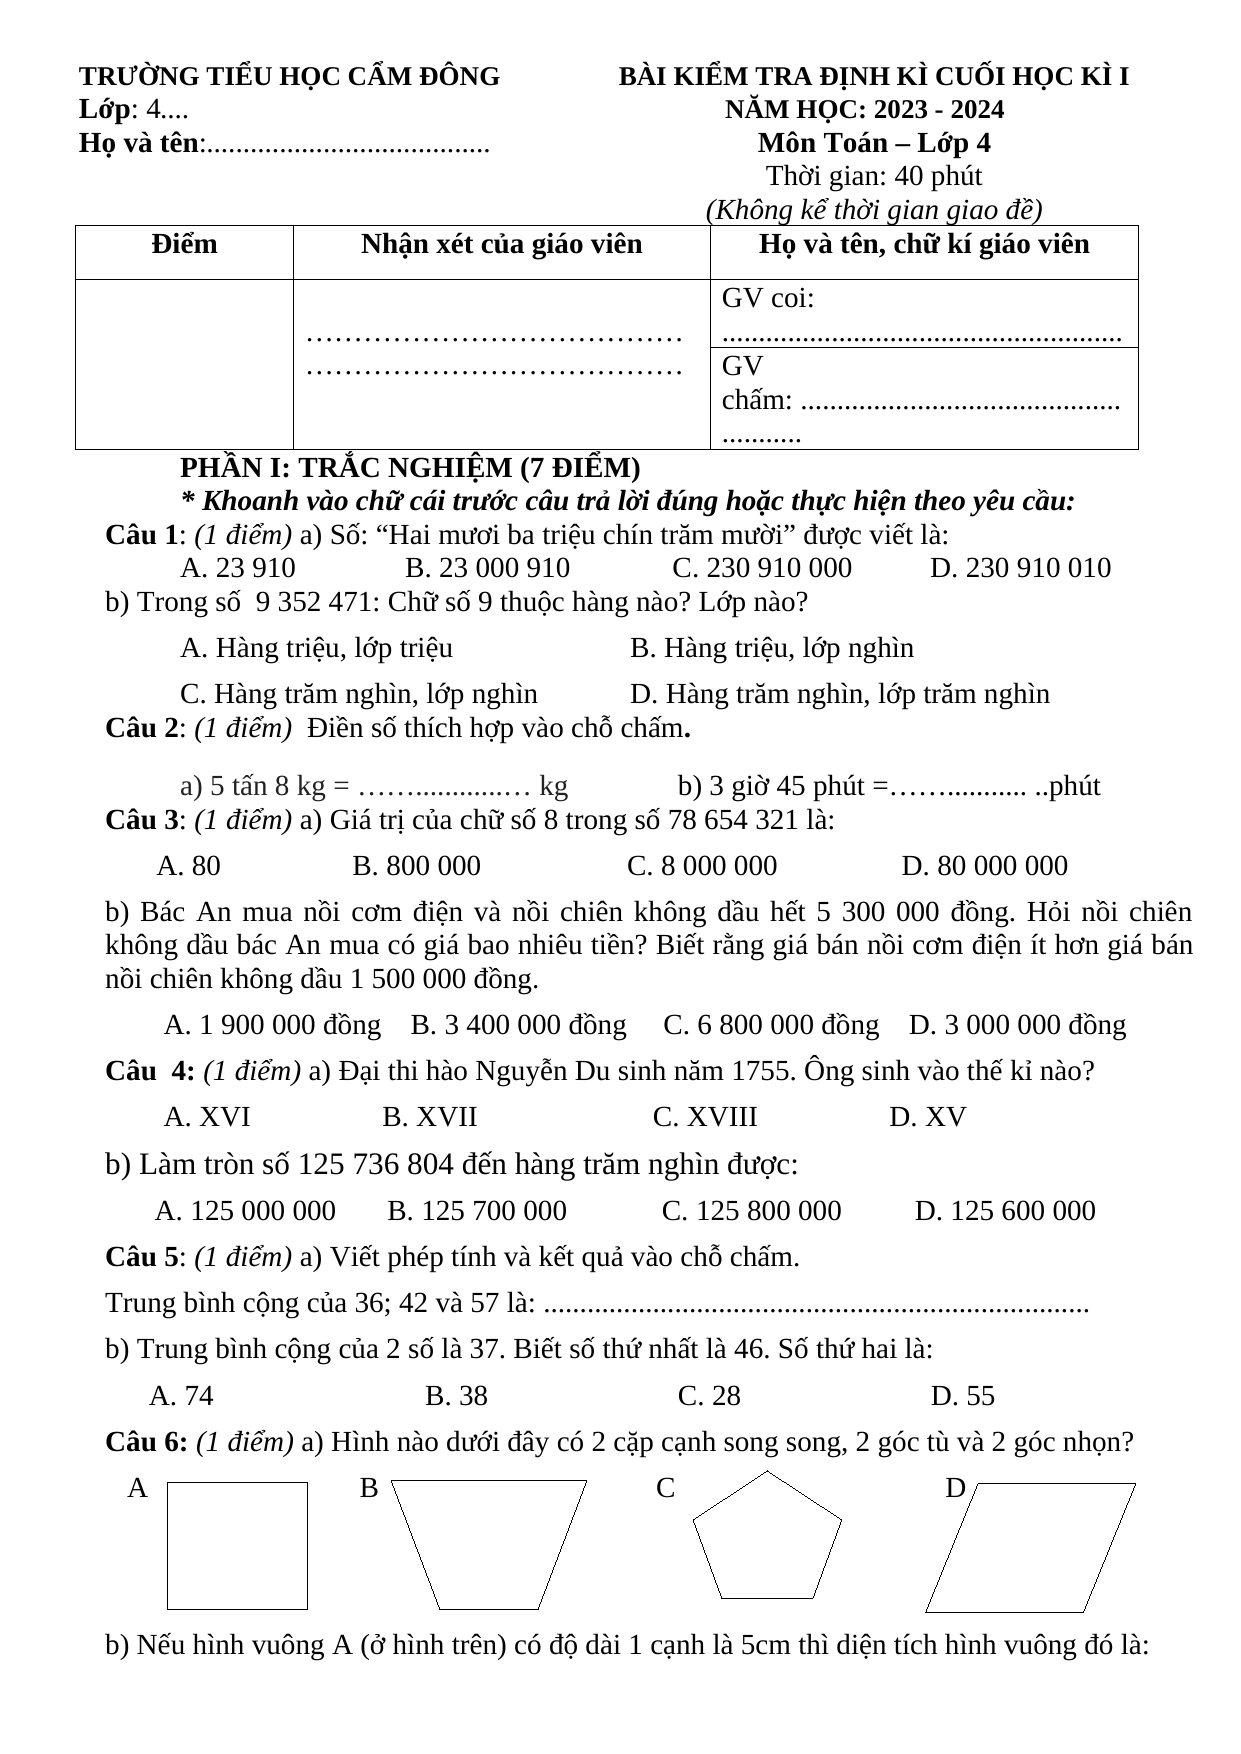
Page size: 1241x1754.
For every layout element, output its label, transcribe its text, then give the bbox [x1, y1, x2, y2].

table_cell Điểm [76, 226, 293, 279]
table_header TRƯỜNG TIỂU HỌC CẨM ĐÔNG Lớp: 4.... Họ và tên:....................................... [68, 60, 577, 225]
text PHẦN I: TRẮC NGHIỆM (7 ĐIỂM) [105, 450, 1195, 483]
text a) 5 tấn 8 kg = ……............… kg b) 3 giờ 45 phút =……........... ..phút [180, 768, 1195, 802]
text A. 74 B. 38 C. 28 D. 55 [105, 1378, 1195, 1411]
text A B C D [105, 1470, 766, 1503]
text Câu 4: (1 điểm) a) Đại thi hào Nguyễn Du sinh năm 1755. Ông sinh vào thế kỉ nào? [105, 1053, 1195, 1087]
text Câu 6: (1 điểm) a) Hình nào dưới đây có 2 cặp cạnh song song, 2 góc tù và 2 góc nhọn? [105, 1424, 1195, 1457]
text A. 80 B. 800 000 C. 8 000 000 D. 80 000 000 [105, 848, 1195, 881]
text Câu 1: (1 điểm) a) Số: “Hai mươi ba triệu chín trăm mười” được viết là: [105, 517, 1195, 551]
text b) Trung bình cộng của 2 số là 37. Biết số thứ nhất là 46. Số thứ hai là: [105, 1332, 1195, 1365]
table_cell GV coi: ....................................................... [711, 280, 1138, 347]
text b) Bác An mua nồi cơm điện và nồi chiên không dầu hết 5 300 000 đồng. Hỏi nồi chiên không dầu bác An mua có giá bao nhiêu tiền? Biết rằng giá bán nồi cơm điện ít hơn giá bán nồi chiên không dầu 1 500 000 đồng. [105, 894, 1195, 994]
text * Khoanh vào chữ cái trước câu trả lời đúng hoặc thực hiện theo yêu cầu: [105, 483, 1195, 517]
text b) Trong số 9 352 471: Chữ số 9 thuộc hàng nào? Lớp nào? [105, 584, 1195, 618]
table_header BÀI KIỂM TRA ĐỊNH KÌ CUỐI HỌC KÌ I NĂM NĂM HỌC: 2023 - 2024 Môn Toán – Lớp 4 Thời gian: 40 phút (Không kể thời gian giao đề) [578, 60, 1171, 225]
text Trung bình cộng của 36; 42 và 57 là: ........................................................................... [105, 1286, 1195, 1319]
table_cell GV chấm: ....................................................... [711, 348, 1138, 449]
text A. 125 000 000 B. 125 700 000 C. 125 800 000 D. 125 600 000 [105, 1193, 1195, 1227]
text A B C D [768, 1470, 1195, 1503]
text A. 1 900 000 đồng B. 3 400 000 đồng C. 6 800 000 đồng D. 3 000 000 đồng [105, 1007, 1195, 1041]
table_cell Nhận xét của giáo viên [294, 226, 710, 279]
table_cell Họ và tên, chữ kí giáo viên [711, 226, 1138, 279]
text Câu 2: (1 điểm) Điền số thích hợp vào chỗ chấm. [105, 710, 1195, 743]
text A. Hàng triệu, lớp triệu B. Hàng triệu, lớp nghìn [105, 630, 1195, 664]
text b) Làm tròn số 125 736 804 đến hàng trăm nghìn được: [105, 1145, 1195, 1181]
text Câu 5: (1 điểm) a) Viết phép tính và kết quả vào chỗ chấm. [105, 1239, 1195, 1273]
text A. XVI B. XVII C. XVIII D. XV [105, 1099, 1195, 1133]
table_cell ………………………………… ………………………………… [294, 280, 710, 449]
table_cell [76, 280, 293, 449]
text b) Nếu hình vuông A (ở hình trên) có độ dài 1 cạnh là 5cm thì diện tích hình vuông đó là: [105, 1627, 1195, 1661]
text C. Hàng trăm nghìn, lớp nghìn D. Hàng trăm nghìn, lớp trăm nghìn [105, 676, 1195, 710]
text A. 23 910 B. 23 000 910 C. 230 910 000 D. 230 910 010 [105, 551, 1195, 584]
text Câu 3: (1 điểm) a) Giá trị của chữ số 8 trong số 78 654 321 là: [105, 802, 1195, 835]
